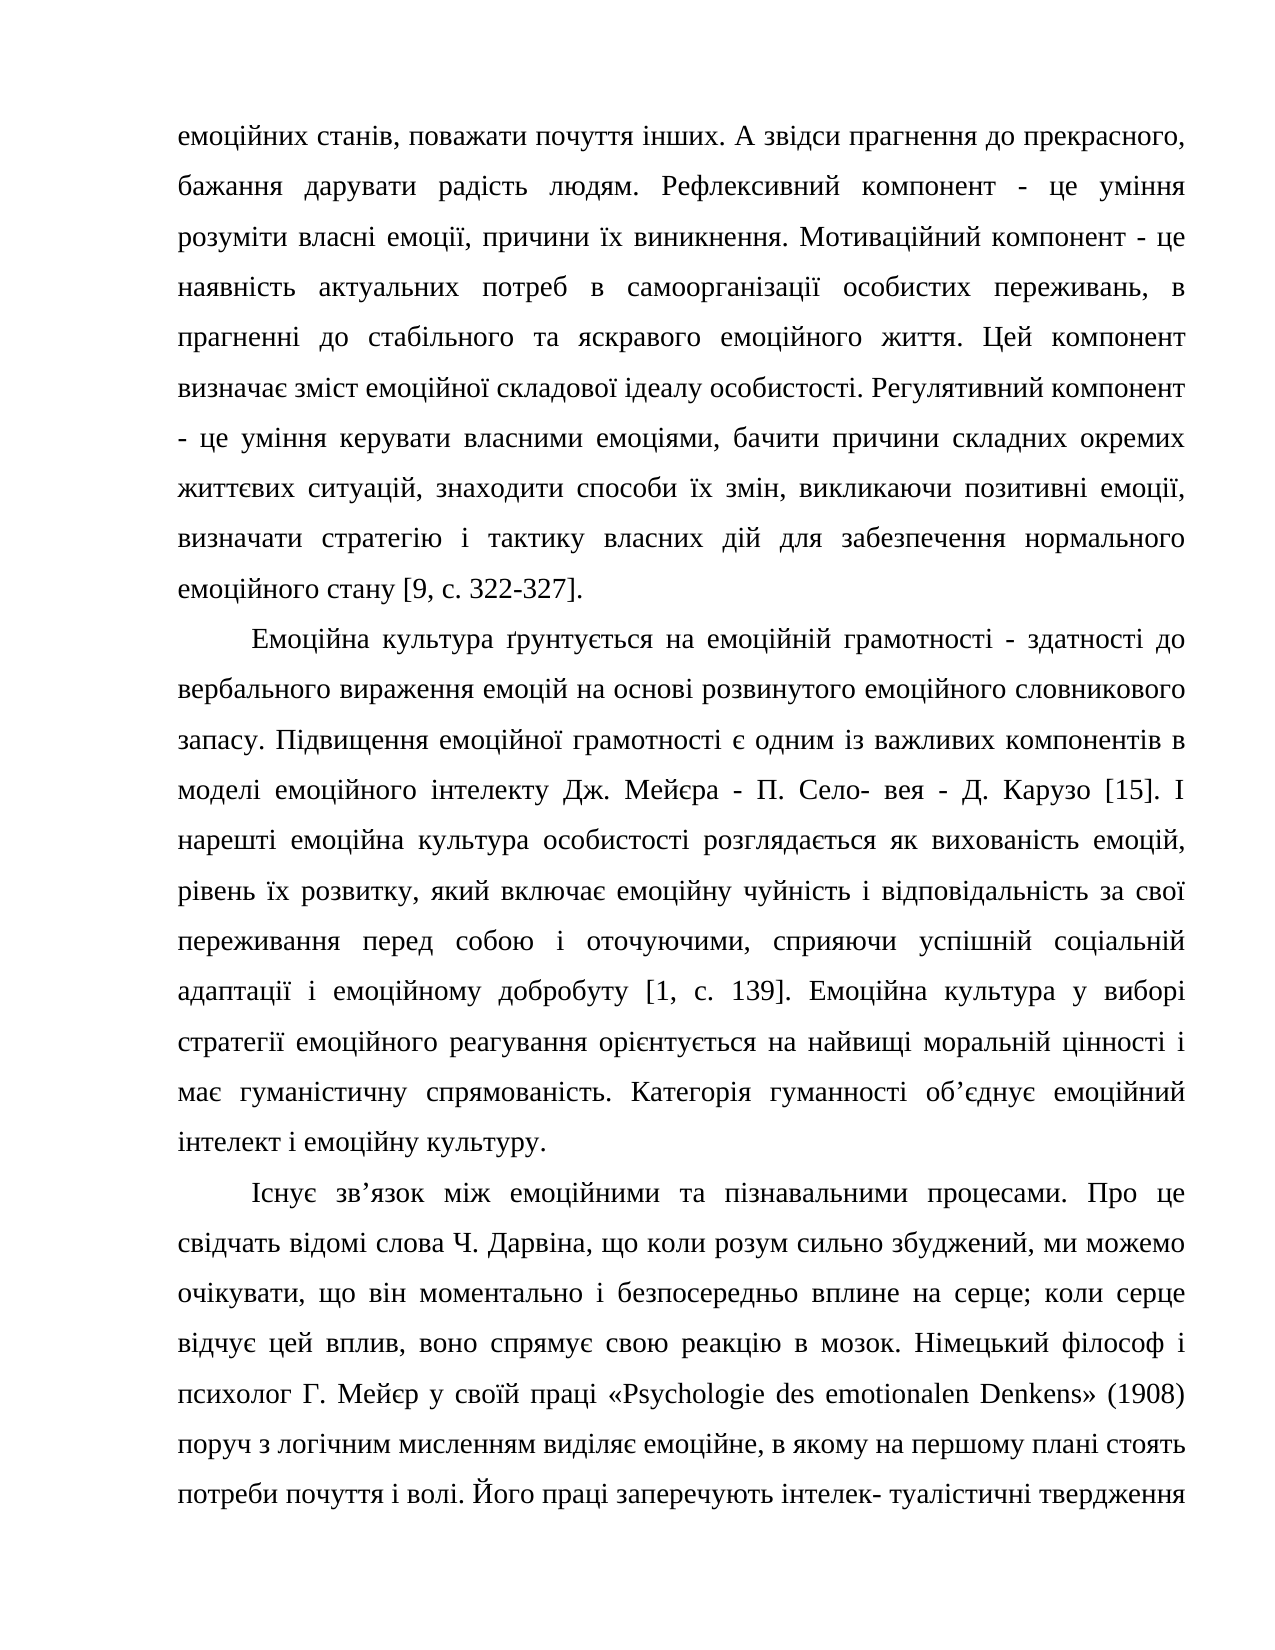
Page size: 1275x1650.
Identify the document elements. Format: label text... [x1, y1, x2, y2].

text Емоційна культура ґрунтується на емоційній грамотності - здатності до вербального вираження емоцій на основі розвинутого емоційного словникового запасу. Підвищення емоційної грамотності є одним із важливих компонентів в моделі емоційного інтелекту Дж. Мейєра - П. Село- вея - Д. Карузо [15]. І нарешті емоційна культура особистості розглядається як вихованість емоцій, рівень їх розвитку, який включає емоційну чуйність і відповідальність за свої переживання перед собою і оточуючими, сприяючи успішній соціальній адаптації і емоційному добробуту [1, с. 139]. Емоційна культура у виборі стратегії емоційного реагування орієнтується на найвищі моральній цінності і має гуманістичну спрямованість. Категорія гуманності об’єднує емоційний інтелект і емоційну культуру. [177, 621, 1186, 1158]
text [177, 1175, 1186, 1510]
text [177, 118, 1186, 604]
